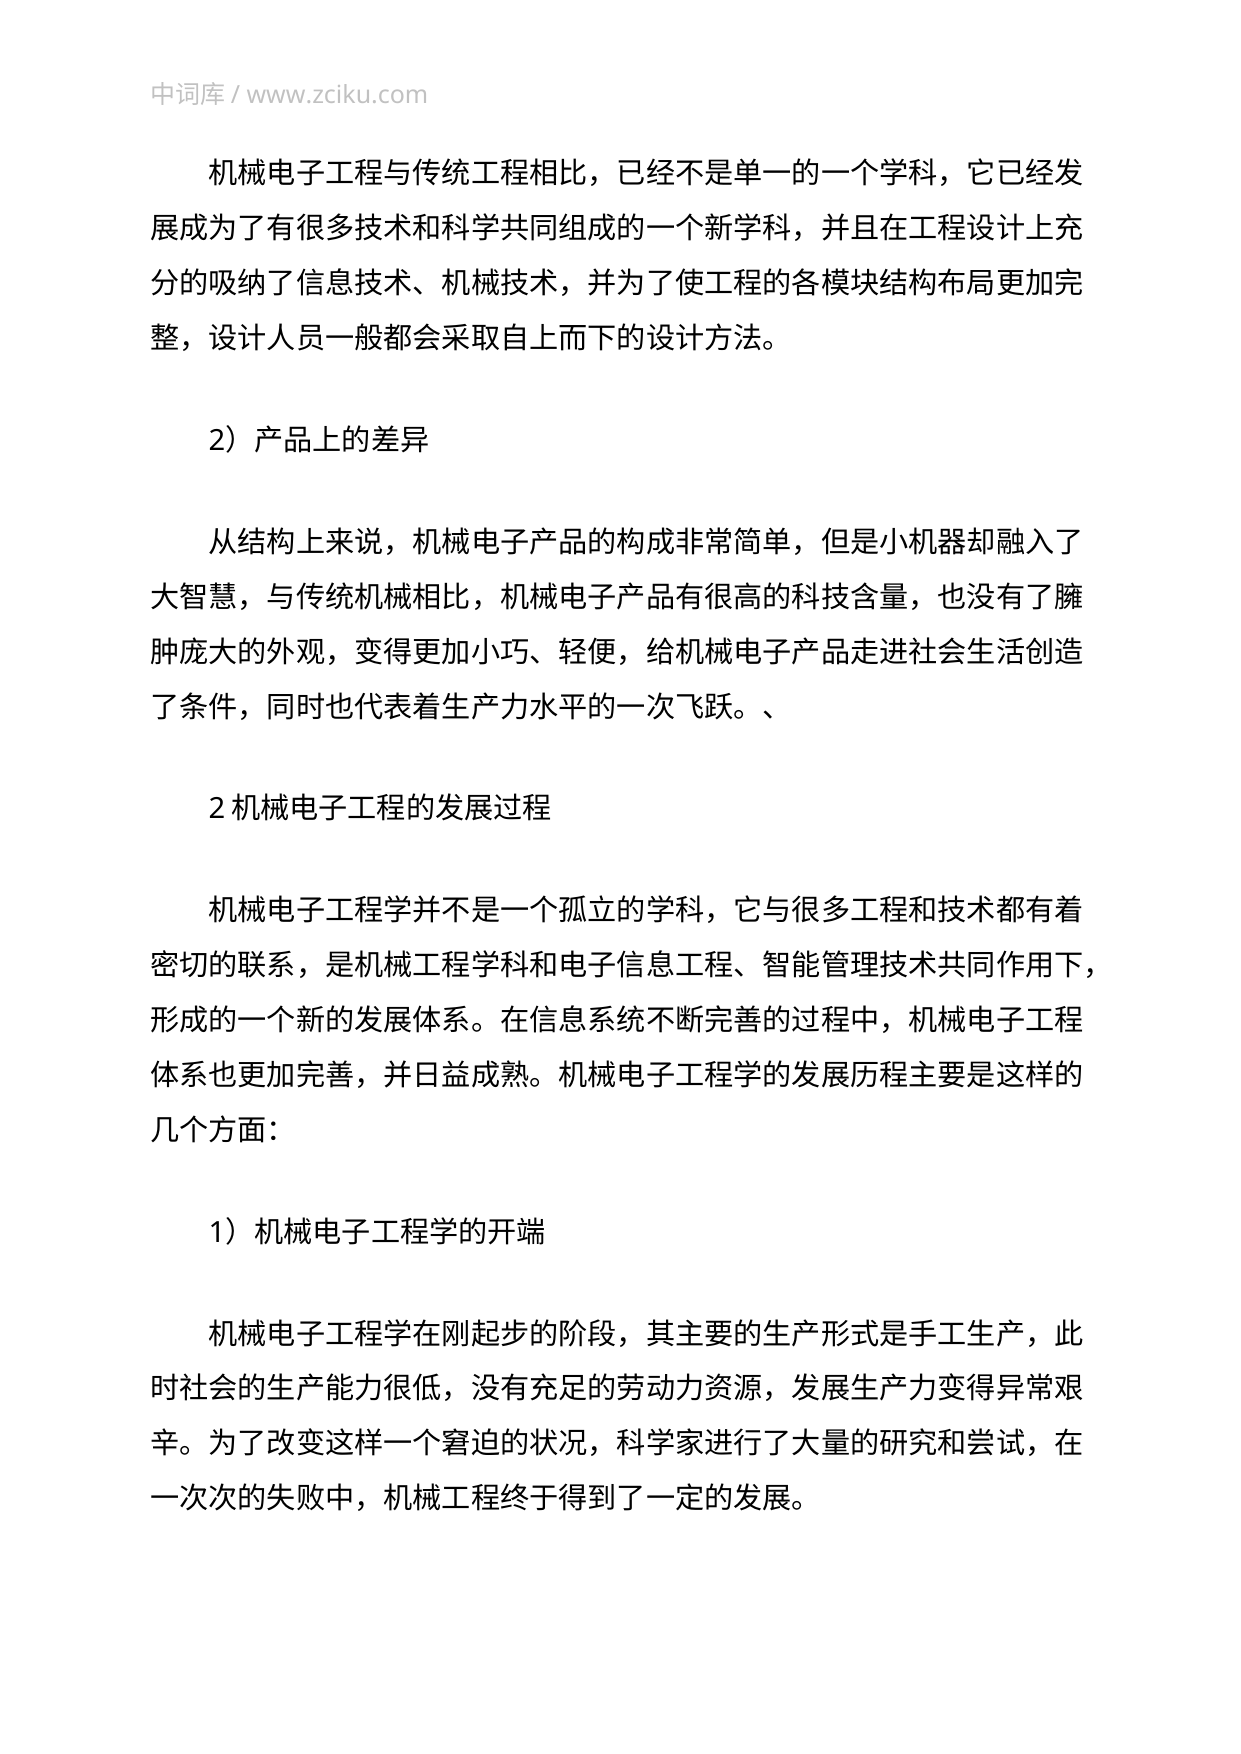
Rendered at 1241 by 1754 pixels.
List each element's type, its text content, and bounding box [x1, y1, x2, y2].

text 2机械电子工程的发展过程 [150, 785, 1090, 827]
text 机械电子工程与传统工程相比，已经不是单一的一个学科，它已经发展成为了有很多技术和科学共同组成的一个新学科，并且在工程设计上充分的吸纳了信息技术、机械技术，并为了使工程的各模块结构布局更加完整，设计人员一般都会采取自上而下的设计方法。 [150, 150, 1090, 357]
text 机械电子工程学在刚起步的阶段，其主要的生产形式是手工生产，此时社会的生产能力很低，没有充足的劳动力资源，发展生产力变得异常艰辛。为了改变这样一个窘迫的状况，科学家进行了大量的研究和尝试，在一次次的失败中，机械工程终于得到了一定的发展。 [150, 1310, 1090, 1517]
text 从结构上来说，机械电子产品的构成非常简单，但是小机器却融入了大智慧，与传统机械相比，机械电子产品有很高的科技含量，也没有了臃肿庞大的外观，变得更加小巧、轻便，给机械电子产品走进社会生活创造了条件，同时也代表着生产力水平的一次飞跃。、 [150, 518, 1090, 725]
text 机械电子工程学并不是一个孤立的学科，它与很多工程和技术都有着密切的联系，是机械工程学科和电子信息工程、智能管理技术共同作用下，形成的一个新的发展体系。在信息系统不断完善的过程中，机械电子工程体系也更加完善，并日益成熟。机械电子工程学的发展历程主要是这样的几个方面： [150, 887, 1090, 1149]
text 2）产品上的差异 [150, 416, 1090, 459]
text 1）机械电子工程学的开端 [150, 1208, 1090, 1251]
